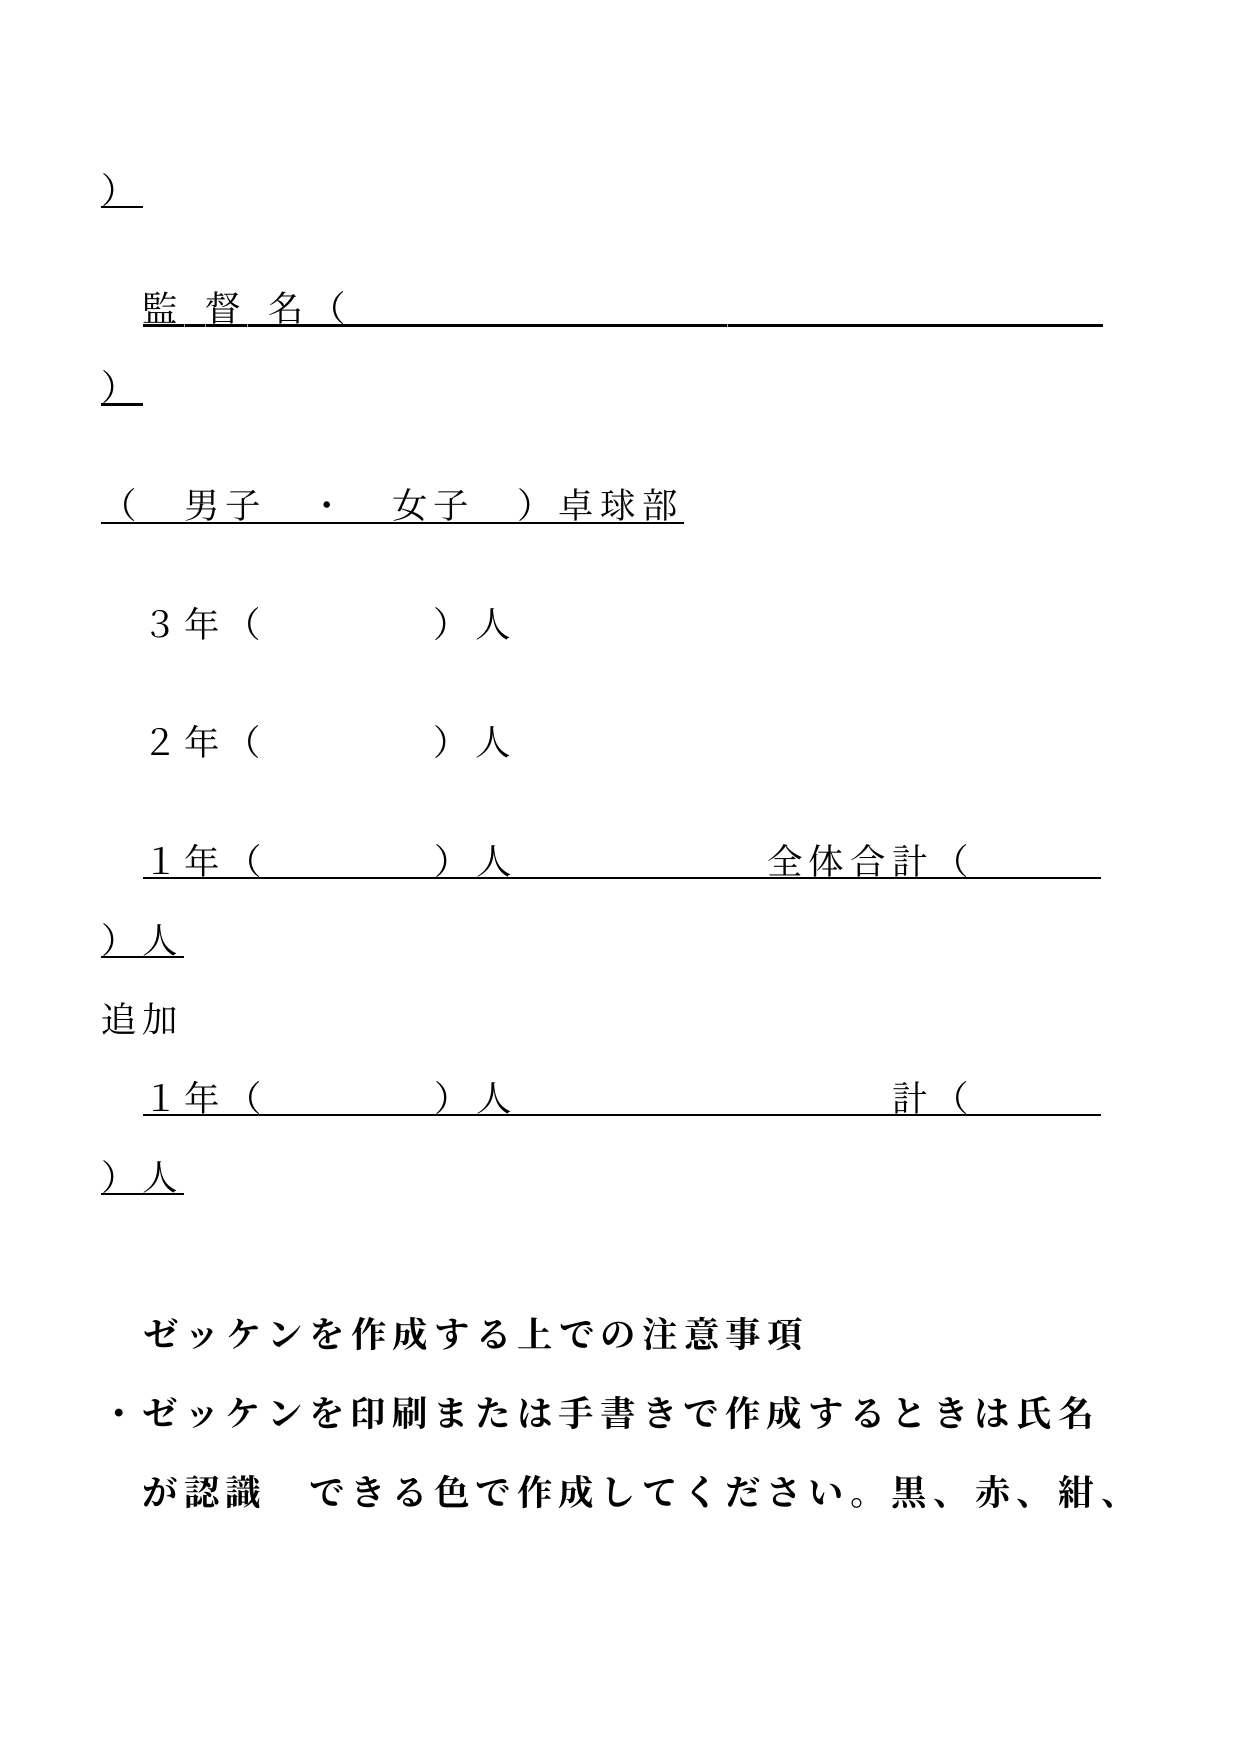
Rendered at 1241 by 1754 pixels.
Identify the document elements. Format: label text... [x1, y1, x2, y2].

text １年（ ）人 計（ ）人 [101, 1056, 1122, 1214]
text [101, 1372, 1122, 1530]
text １年（ ）人 全体合計（ ）人 [101, 819, 1122, 977]
text ３年（ ）人 [101, 583, 1122, 662]
text 学校チームコード（ ） [101, 148, 1122, 227]
text （ 男子 ・ 女子 ）卓球部 [101, 464, 1122, 543]
text 監 督 名（ ） [101, 267, 1122, 425]
text ゼッケンを作成する上での注意事項 [101, 1293, 1122, 1372]
text 追加 [101, 977, 1122, 1056]
text ２年（ ）人 [101, 701, 1122, 780]
